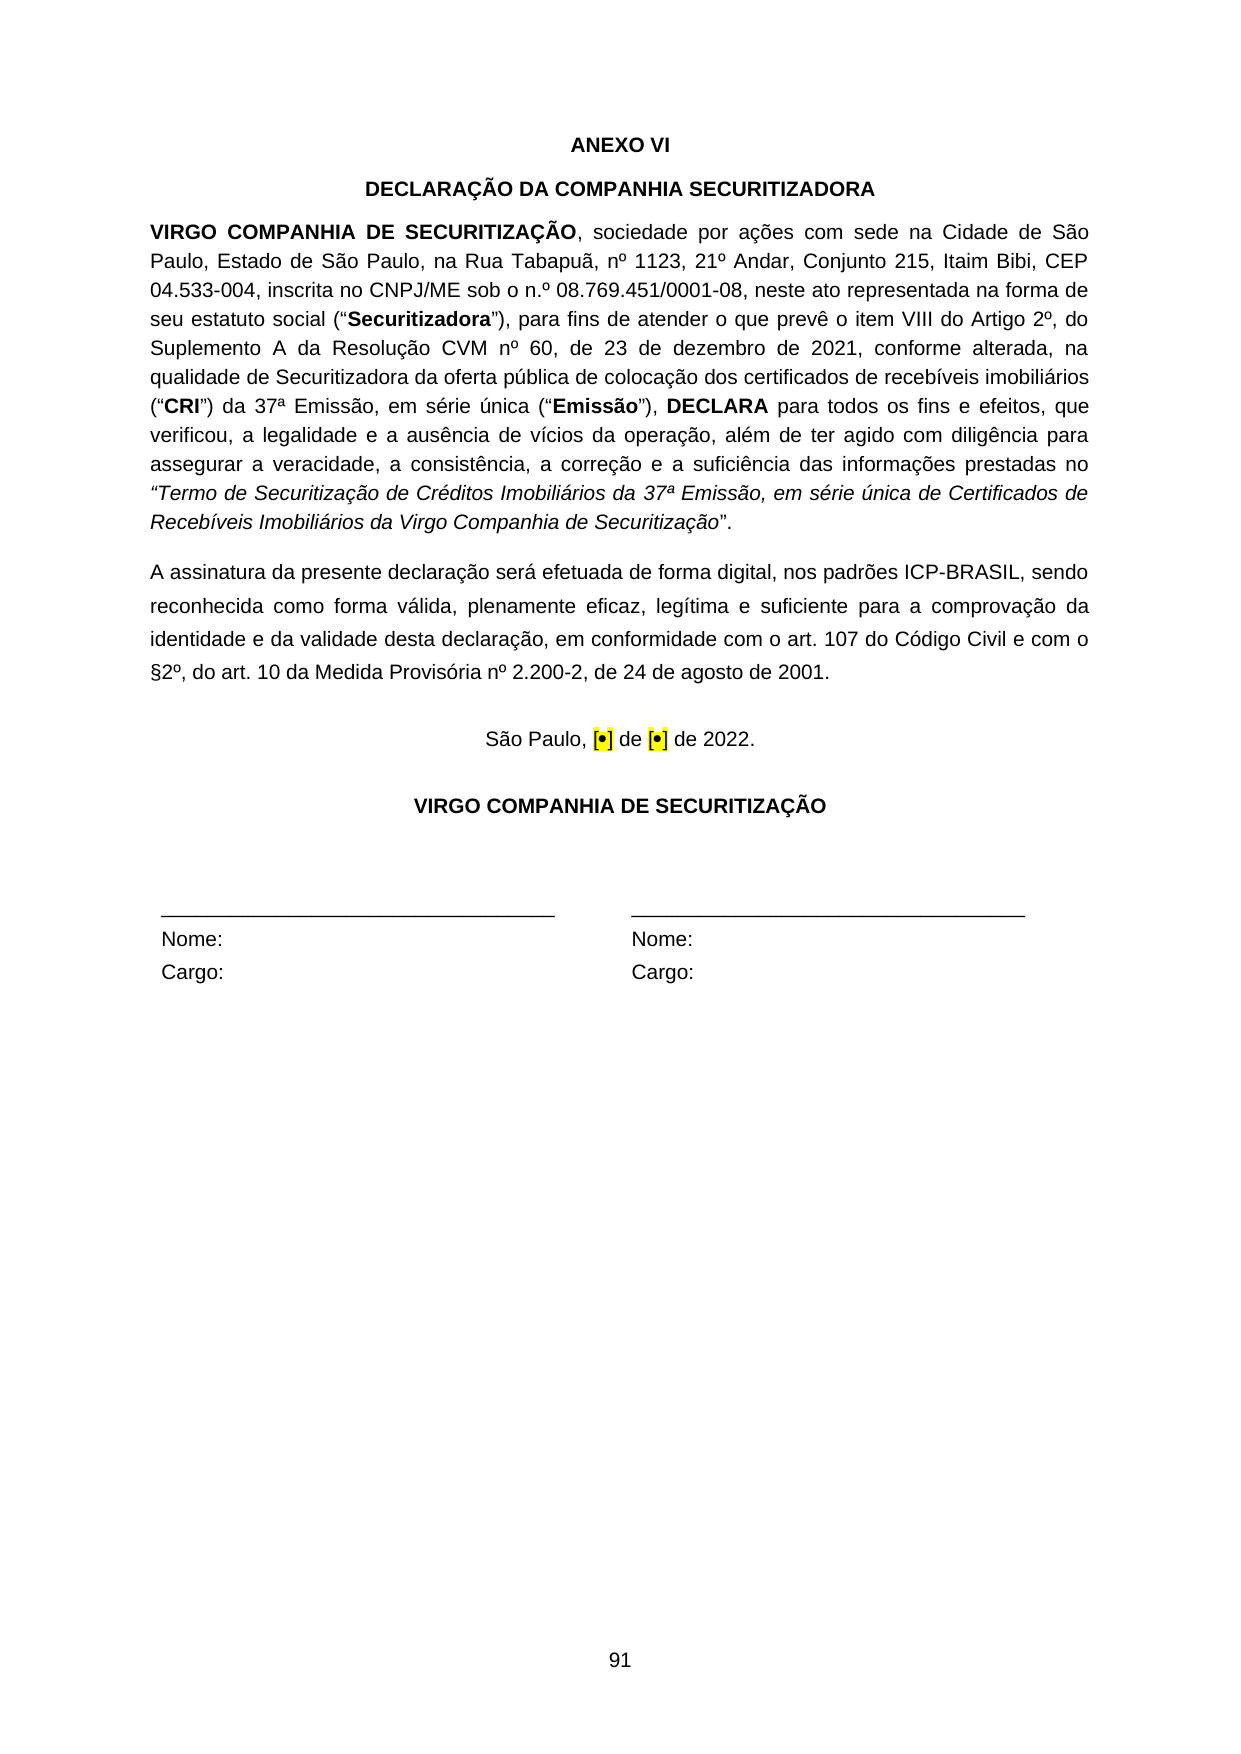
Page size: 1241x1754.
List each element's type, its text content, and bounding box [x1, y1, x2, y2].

text ANEXO VI [150, 133, 1090, 157]
text DECLARAÇÃO DA COMPANHIA SECURITIZADORA [150, 176, 1090, 200]
text São Paulo, [] de [] de 2022. [150, 720, 1090, 753]
table_header __________________________________ Nome: Cargo: [150, 886, 620, 986]
text A assinatura da presente declaração será efetuada de forma digital, nos padrões ICP-BRASIL, sendo reconhecida como forma válida, plenamente eficaz, legítima e suficiente para a comprovação da identidade e da validade desta declaração, em conformidade com o art. 107 do Código Civil e com o §2º, do art. 10 da Medida Provisória nº 2.200-2, de 24 de agosto de 2001. [150, 553, 1090, 686]
text VIRGO COMPANHIA DE SECURITIZAÇÃO, sociedade por ações com sede na Cidade de São Paulo, Estado de São Paulo, na Rua Tabapuã, nº 1123, 21º Andar, Conjunto 215, Itaim Bibi, CEP 04.533-004, inscrita no CNPJ/ME sob o n.º 08.769.451/0001-08, neste ato representada na forma de seu estatuto social (“Securitizadora”), para fins de atender o que prevê o item VIII do Artigo 2º, do Suplemento A da Resolução CVM nº 60, de 23 de dezembro de 2021, conforme alterada, na qualidade de Securitizadora da oferta pública de colocação dos certificados de recebíveis imobiliários (“CRI”) da 37ª Emissão, em série única (“Emissão”), DECLARA para todos os fins e efeitos, que verificou, a legalidade e a ausência de vícios da operação, além de ter agido com diligência para assegurar a veracidade, a consistência, a correção e a suficiência das informações prestadas no “Termo de Securitização de Créditos Imobiliários da 37ª Emissão, em série única de Certificados de Recebíveis Imobiliários da Virgo Companhia de Securitização”. [150, 220, 1090, 533]
text VIRGO COMPANHIA DE SECURITIZAÇÃO [150, 786, 1090, 820]
table_header __________________________________ Nome: Cargo: [620, 886, 1090, 986]
